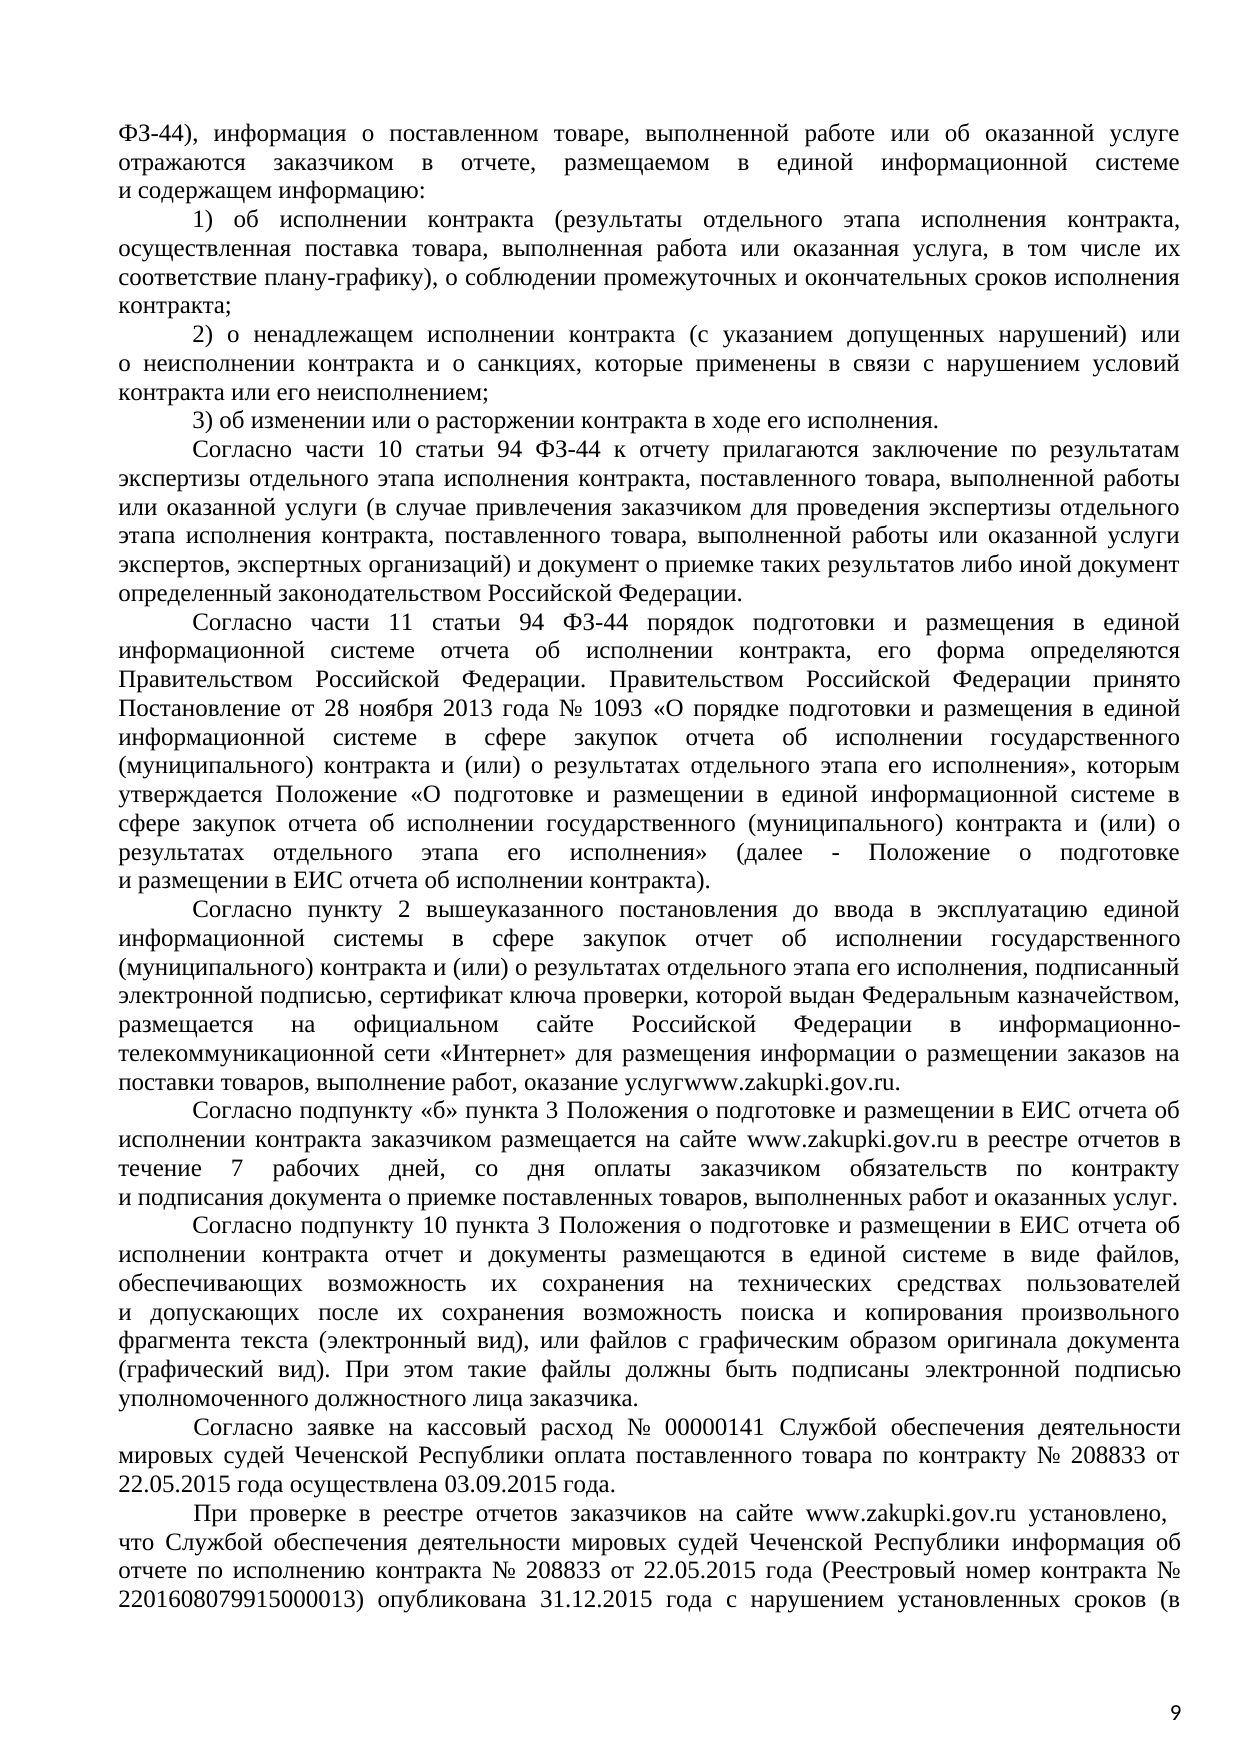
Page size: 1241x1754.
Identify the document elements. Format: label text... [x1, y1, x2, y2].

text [118, 118, 1181, 204]
text Согласно подпункту 10 пункта 3 Положения о подготовке и размещении в ЕИС отчета об исполнении контракта отчет и документы размещаются в единой системе в виде файлов, обеспечивающих возможность их сохранения на технических средствах пользователей и допускающих после их сохранения возможность поиска и копирования произвольного фрагмента текста (электронный вид), или файлов с графическим образом оригинала документа (графический вид). При этом такие файлы должны быть подписаны электронной подписью уполномоченного должностного лица заказчика. [118, 1211, 1181, 1412]
text 2) о ненадлежащем исполнении контракта (с указанием допущенных нарушений) или о неисполнении контракта и о санкциях, которые применены в связи с нарушением условий контракта или его неисполнением; [118, 319, 1181, 406]
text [118, 1498, 1181, 1613]
text Согласно части 10 статьи 94 ФЗ-44 к отчету прилагаются заключение по результатам экспертизы отдельного этапа исполнения контракта, поставленного товара, выполненной работы или оказанной услуги (в случае привлечения заказчиком для проведения экспертизы отдельного этапа исполнения контракта, поставленного товара, выполненной работы или оказанной услуги экспертов, экспертных организаций) и документ о приемке таких результатов либо иной документ определенный законодательством Российской Федерации. [118, 434, 1181, 607]
text Согласно подпункту «б» пункта 3 Положения о подготовке и размещении в ЕИС отчета об исполнении контракта заказчиком размещается на сайте www.zakupki.gov.ru в реестре отчетов в течение 7 рабочих дней, со дня оплаты заказчиком обязательств по контракту и подписания документа о приемке поставленных товаров, выполненных работ и оказанных услуг. [118, 1096, 1181, 1211]
text Согласно заявке на кассовый расход № 00000141 Службой обеспечения деятельности мировых судей Чеченской Республики оплата поставленного товара по контракту № 208833 от 22.05.2015 года осуществлена 03.09.2015 года. [118, 1412, 1181, 1498]
text Согласно части 11 статьи 94 ФЗ-44 порядок подготовки и размещения в единой информационной системе отчета об исполнении контракта, его форма определяются Правительством Российской Федерации. Правительством Российской Федерации принято Постановление от 28 ноября 2013 года № 1093 «О порядке подготовки и размещения в единой информационной системе в сфере закупок отчета об исполнении государственного (муниципального) контракта и (или) о результатах отдельного этапа его исполнения», которым утверждается Положение «О подготовке и размещении в единой информационной системе в сфере закупок отчета об исполнении государственного (муниципального) контракта и (или) о результатах отдельного этапа его исполнения» (далее - Положение о подготовке и размещении в ЕИС отчета об исполнении контракта). [118, 607, 1181, 894]
text Согласно пункту 2 вышеуказанного постановления до ввода в эксплуатацию единой информационной системы в сфере закупок отчет об исполнении государственного (муниципального) контракта и (или) о результатах отдельного этапа его исполнения, подписанный электронной подписью, сертификат ключа проверки, которой выдан Федеральным казначейством, размещается на официальном сайте Российской Федерации в информационно-телекоммуникационной сети «Интернет» для размещения информации о размещении заказов на поставки товаров, выполнение работ, оказание услугwww.zakupki.gov.ru. [118, 894, 1181, 1096]
text 3) об изменении или о расторжении контракта в ходе его исполнения. [118, 406, 1181, 434]
text 1) об исполнении контракта (результаты отдельного этапа исполнения контракта, осуществленная поставка товара, выполненная работа или оказанная услуга, в том числе их соответствие плану-графику), о соблюдении промежуточных и окончательных сроков исполнения контракта; [118, 204, 1181, 319]
